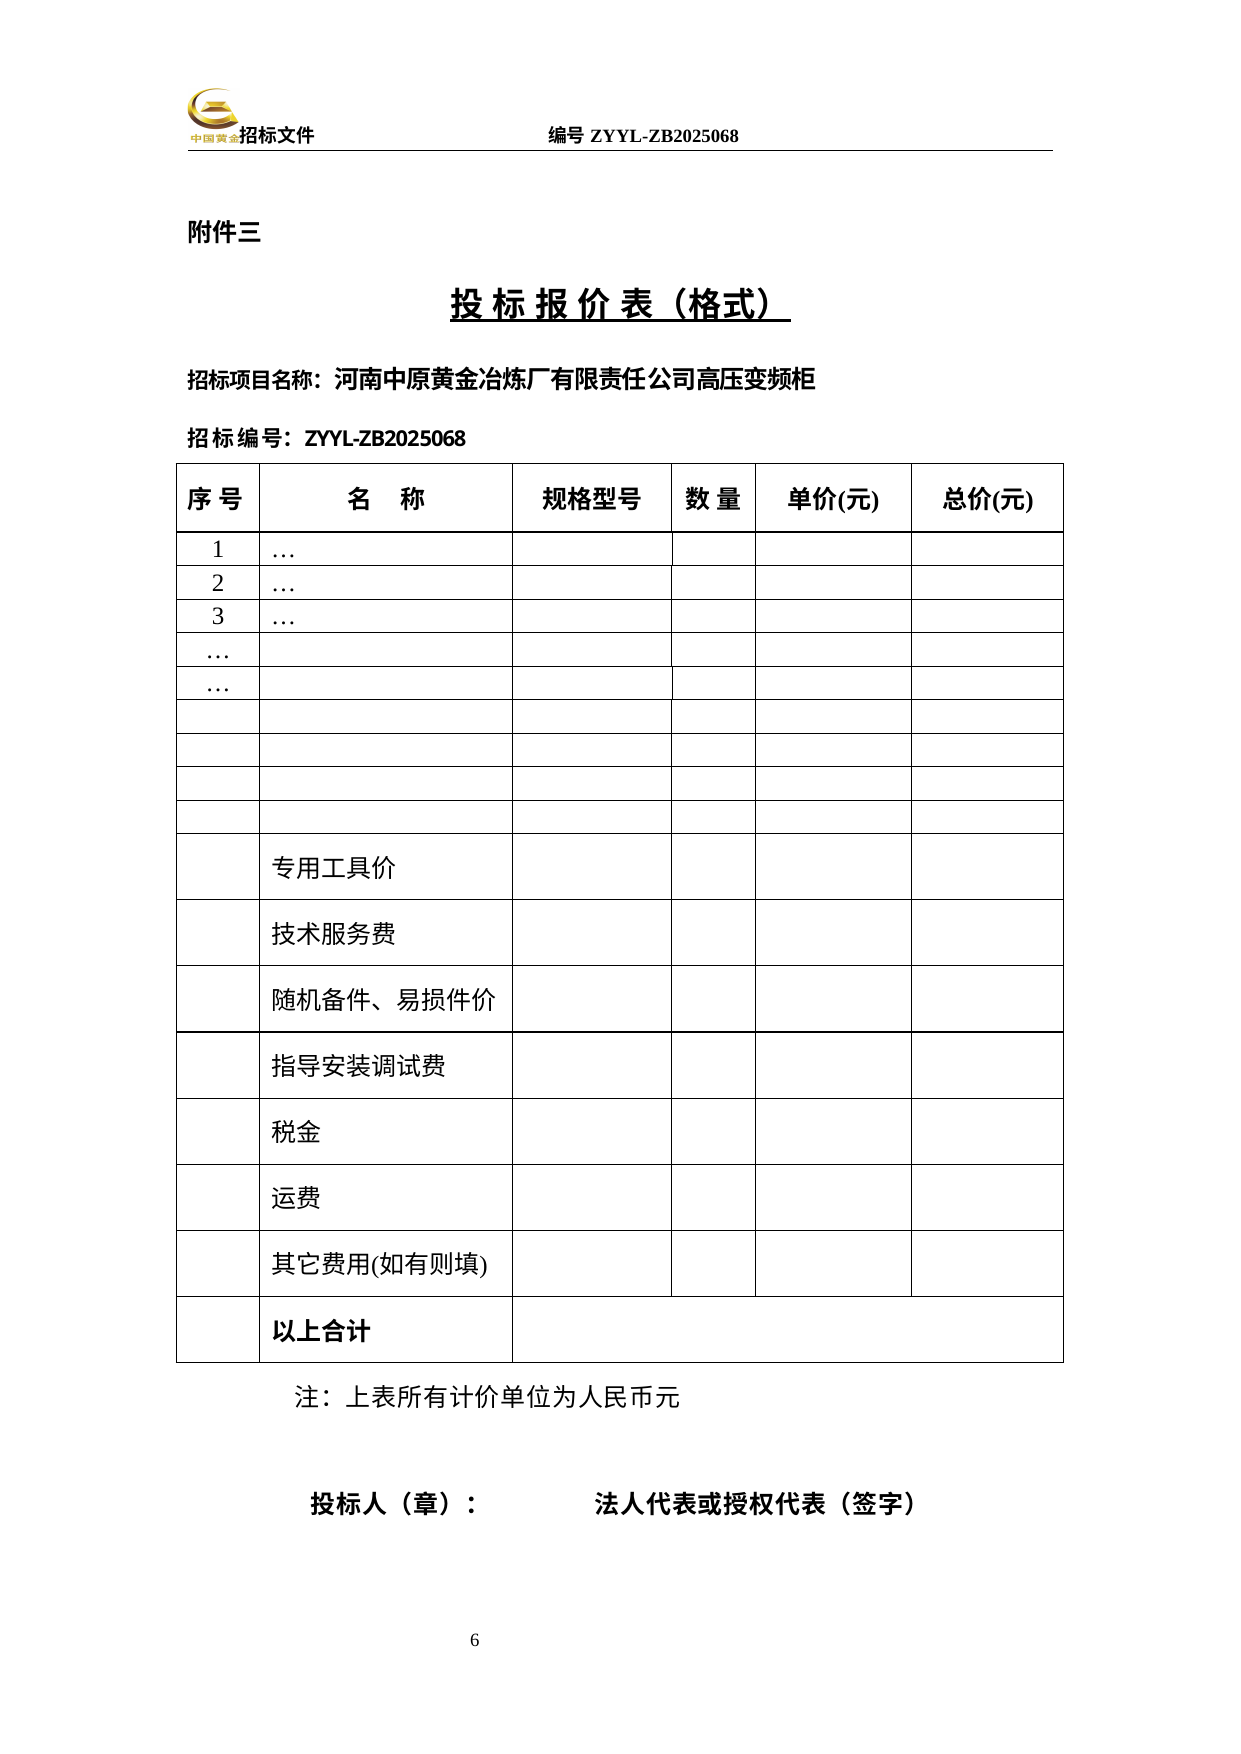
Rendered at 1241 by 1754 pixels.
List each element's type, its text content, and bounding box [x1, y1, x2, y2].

table_cell … [177, 667, 259, 699]
table_cell [177, 1033, 259, 1097]
table_cell [912, 801, 1063, 833]
table_cell [513, 700, 671, 733]
text 注：上表所有计价单位为人民币元 [187, 1363, 1053, 1428]
table_cell [260, 667, 512, 699]
table_cell [672, 734, 755, 766]
table_cell 随机备件、易损件价 [260, 966, 512, 1031]
table_cell [672, 1099, 755, 1163]
table_cell [513, 667, 672, 699]
table_cell [260, 700, 512, 733]
table_cell [177, 900, 259, 965]
table_cell 技术服务费 [260, 900, 512, 965]
table_cell [177, 801, 259, 833]
table_cell 2 [177, 566, 259, 598]
table_cell [756, 1231, 911, 1296]
table_cell [513, 566, 671, 598]
table_cell [912, 1033, 1063, 1097]
table_cell [177, 700, 259, 733]
table_cell [756, 966, 911, 1031]
text 招标项目名称：河南中原黄金冶炼厂有限责任公司高压变频柜 [187, 345, 1053, 410]
table_cell [912, 834, 1063, 899]
table_header 规格型号 [513, 464, 671, 531]
table_cell [672, 566, 755, 598]
table_cell [912, 700, 1063, 733]
table_header 序 号 [177, 464, 259, 531]
table_cell [756, 533, 911, 565]
table_cell 1 [177, 533, 259, 565]
table_cell [513, 734, 671, 766]
table_cell [672, 834, 755, 899]
table_cell [177, 767, 259, 800]
table_cell [260, 633, 512, 666]
table_cell … [260, 600, 512, 632]
table_cell [177, 1231, 259, 1296]
table_cell [912, 667, 1063, 699]
table_cell [672, 966, 755, 1031]
table_cell 指导安装调试费 [260, 1033, 512, 1097]
table_cell [912, 633, 1063, 666]
table_cell [756, 633, 911, 666]
table_cell [672, 767, 755, 800]
table_cell [177, 1165, 259, 1229]
table_cell [513, 767, 671, 800]
table_cell [260, 801, 512, 833]
table_cell [756, 767, 911, 800]
table_cell [912, 767, 1063, 800]
table_cell [177, 966, 259, 1031]
table_cell [513, 1033, 671, 1097]
table_cell [672, 633, 755, 666]
table_cell [912, 533, 1063, 565]
table_cell [912, 1099, 1063, 1163]
text 投标人（章）： 法人代表或授权代表（签字） [187, 1471, 1053, 1536]
table_cell 运费 [260, 1165, 512, 1229]
title 附件三 [187, 198, 1053, 263]
table_cell [756, 734, 911, 766]
table_cell [672, 900, 755, 965]
table_cell [756, 834, 911, 899]
table_header 数 量 [672, 464, 755, 531]
table_cell [912, 734, 1063, 766]
table_cell 专用工具价 [260, 834, 512, 899]
table_header 单价(元) [756, 464, 911, 531]
table_cell [513, 1231, 671, 1296]
table_cell [260, 767, 512, 800]
table_cell [912, 1165, 1063, 1229]
table_header 名 称 [260, 464, 512, 531]
table_cell [513, 1099, 671, 1163]
text 投 标 报 价 表（格式） [187, 269, 1053, 334]
table_cell [177, 1297, 259, 1362]
table_cell [756, 566, 911, 598]
table_cell [513, 633, 671, 666]
table_cell [912, 966, 1063, 1031]
table_cell [260, 734, 512, 766]
table_cell [177, 834, 259, 899]
table_cell [513, 600, 671, 632]
table_cell [756, 667, 911, 699]
table_cell [513, 1297, 1063, 1362]
table_cell [912, 600, 1063, 632]
table_cell [513, 801, 671, 833]
table_cell 以上合计 [260, 1297, 512, 1362]
table_header 总价(元) [912, 464, 1063, 531]
table_cell [672, 700, 755, 733]
table_cell [756, 1099, 911, 1163]
table_cell [513, 1165, 671, 1229]
table_cell [513, 834, 671, 899]
table_cell … [177, 633, 259, 666]
table_cell [912, 900, 1063, 965]
table_cell 其它费用(如有则填) [260, 1231, 512, 1296]
table_cell … [260, 533, 512, 565]
table_cell [912, 1231, 1063, 1296]
table_cell [673, 667, 755, 699]
table_cell [177, 734, 259, 766]
table_cell [672, 801, 755, 833]
table_cell 3 [177, 600, 259, 632]
table_cell [756, 1165, 911, 1229]
table_cell [672, 1231, 755, 1296]
text 招 标 编 号：ZYYL-ZB2025068 [187, 420, 1053, 453]
table_cell [672, 1033, 755, 1097]
table_cell [513, 533, 672, 565]
table_cell [672, 1165, 755, 1229]
table_cell [673, 533, 755, 565]
table_cell 税金 [260, 1099, 512, 1163]
table_cell … [260, 566, 512, 598]
table_cell [912, 566, 1063, 598]
table_cell [672, 600, 755, 632]
table_cell [513, 900, 671, 965]
table_cell [756, 801, 911, 833]
table_cell [756, 600, 911, 632]
table_cell [756, 1033, 911, 1097]
table_cell [513, 966, 671, 1031]
table_cell [177, 1099, 259, 1163]
table_cell [756, 900, 911, 965]
table_cell [756, 700, 911, 733]
picture [187, 88, 240, 143]
